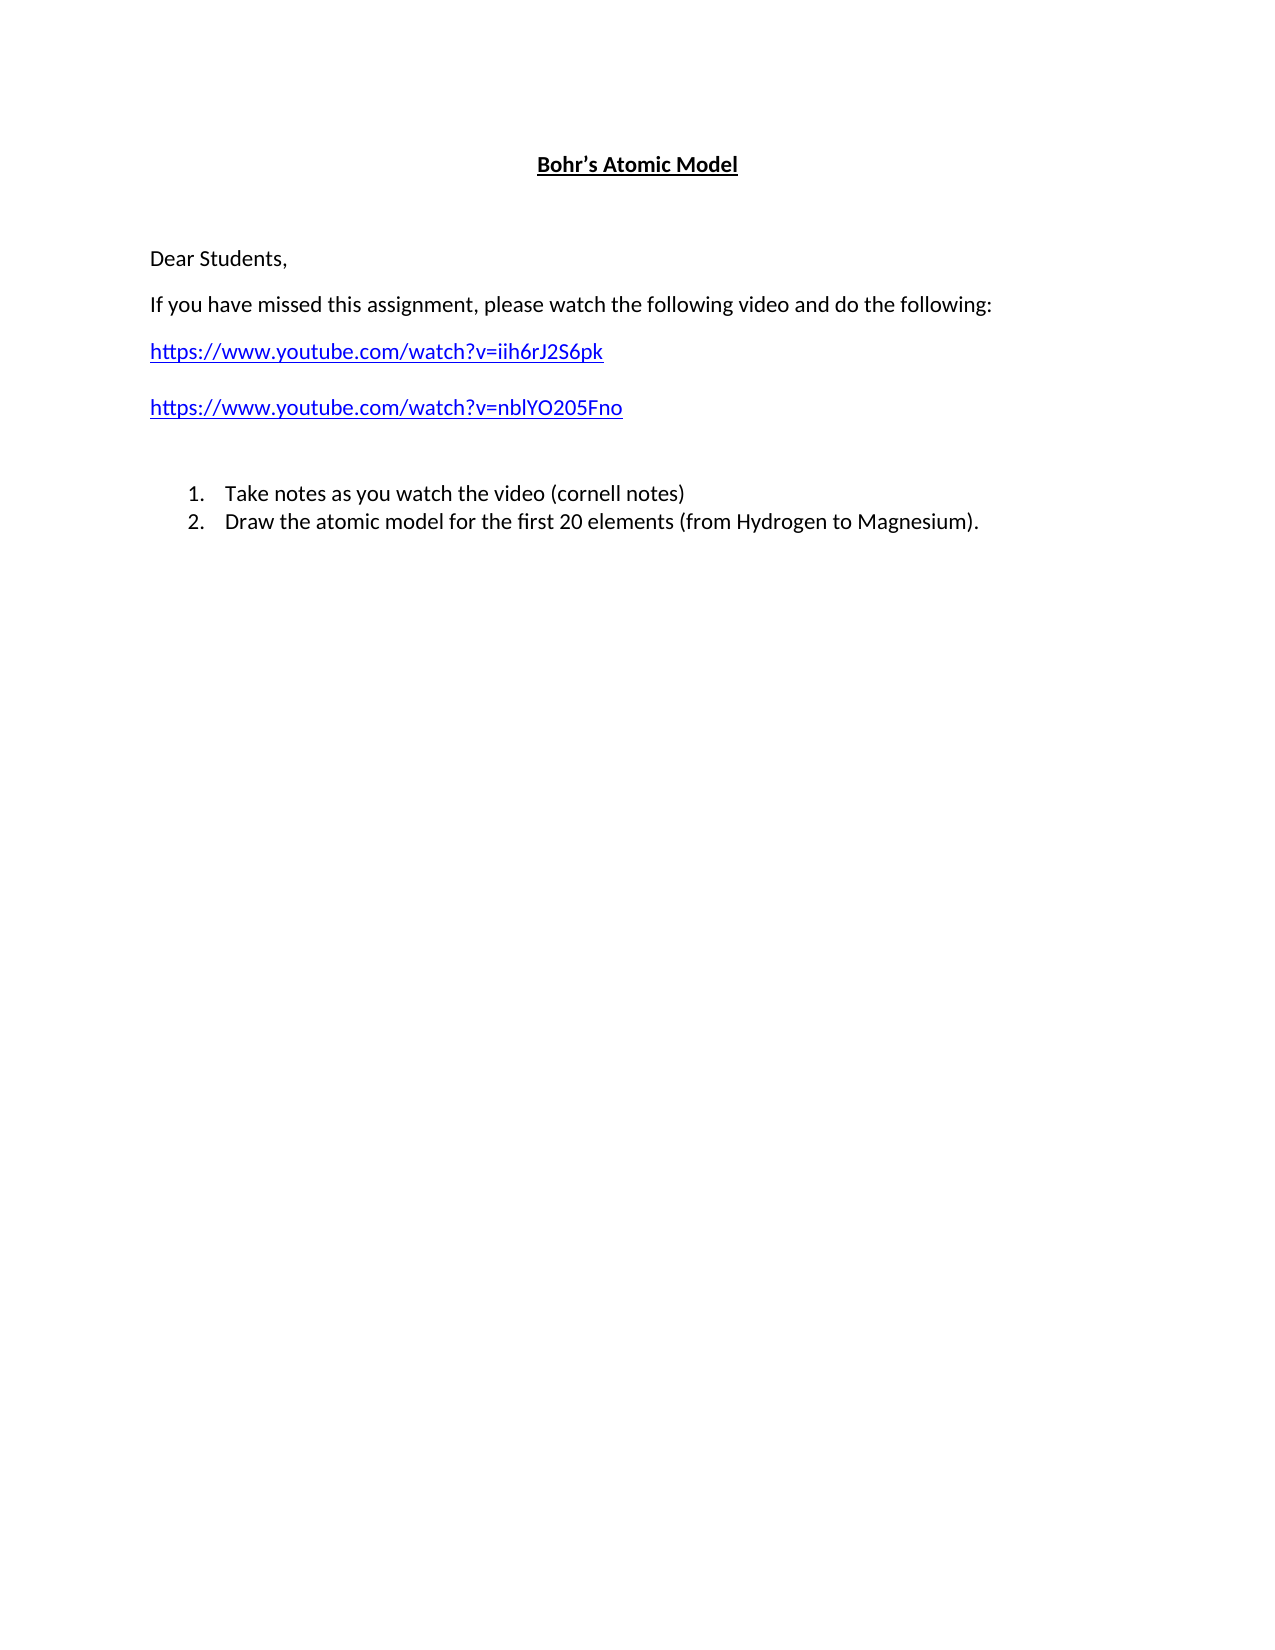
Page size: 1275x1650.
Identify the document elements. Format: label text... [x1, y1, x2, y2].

text https://www.youtube.com/watch?v=nblYO205Fno [150, 393, 1125, 422]
text Dear Students, [150, 244, 1125, 272]
text If you have missed this assignment, please watch the following video and do the following: [150, 291, 1125, 319]
text https://www.youtube.com/watch?v=iih6rJ2S6pk [150, 337, 1125, 366]
list Take notes as you watch the video (cornell notes) [187, 479, 1125, 507]
text Bohr’s Atomic Model [150, 150, 1125, 178]
list Draw the atomic model for the first 20 elements (from Hydrogen to Magnesium). [187, 507, 1125, 591]
